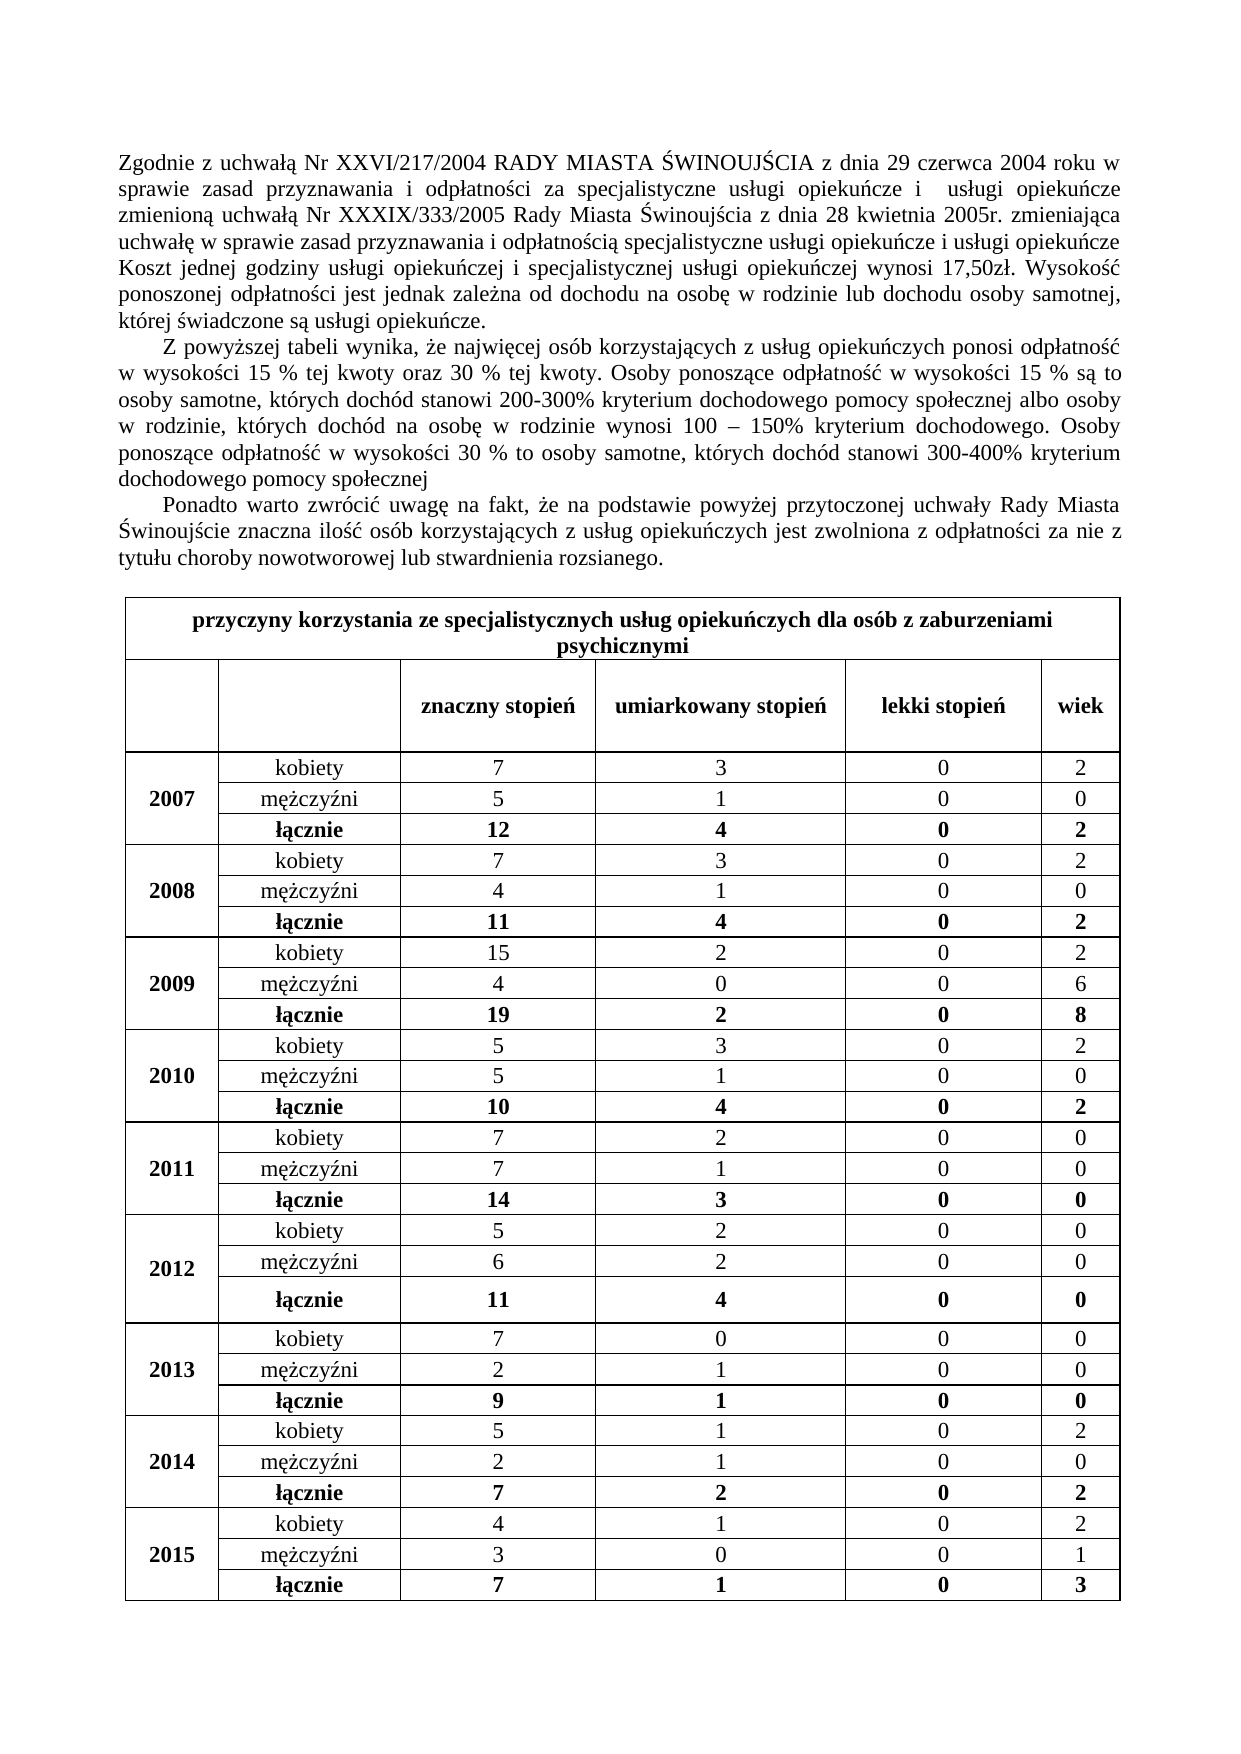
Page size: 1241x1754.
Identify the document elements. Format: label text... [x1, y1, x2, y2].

table_cell 1 [596, 1416, 845, 1445]
table_cell 2008 [126, 845, 218, 936]
text Z powyższej tabeli wynika, że najwięcej osób korzystających z usług opiekuńczych ponosi odpłatność w wysokości 15 % tej kwoty oraz 30 % tej kwoty. Osoby ponoszące odpłatność w wysokości 15 % są to osoby samotne, których dochód stanowi 200-300% kryterium dochodowego pomocy społecznej albo osoby w rodzinie, których dochód na osobę w rodzinie wynosi 100 – 150% kryterium dochodowego. Osoby ponoszące odpłatność w wysokości 30 % to osoby samotne, których dochód stanowi 300-400% kryterium dochodowego pomocy społecznej [118, 333, 1122, 491]
table_cell 5 [401, 1061, 595, 1091]
table_cell 2 [596, 1123, 845, 1152]
table_cell 0 [846, 814, 1041, 844]
table_cell 0 [846, 1092, 1041, 1121]
table_cell 0 [846, 1386, 1041, 1414]
table_cell 5 [401, 1416, 595, 1445]
table_cell 4 [401, 876, 595, 906]
table_cell 0 [846, 753, 1041, 782]
table_cell kobiety [219, 1123, 400, 1152]
table_cell 0 [846, 1508, 1041, 1538]
table_cell mężczyźni [219, 876, 400, 906]
table_cell 1 [596, 783, 845, 813]
table_cell mężczyźni [219, 1539, 400, 1569]
table_cell 3 [596, 1030, 845, 1060]
table_cell 1 [1042, 1539, 1119, 1569]
table_cell 15 [401, 938, 595, 967]
table_cell 4 [596, 907, 845, 936]
table_cell 2 [596, 999, 845, 1029]
table_cell 0 [1042, 1184, 1119, 1214]
table_cell łącznie [219, 1386, 400, 1414]
table_cell 0 [846, 999, 1041, 1029]
table_cell 1 [596, 1153, 845, 1183]
table_cell 2 [1042, 1477, 1119, 1507]
table_cell 0 [846, 1570, 1041, 1599]
table_cell mężczyźni [219, 968, 400, 998]
table_cell 4 [596, 1277, 845, 1322]
table_cell 5 [401, 1215, 595, 1245]
table_cell kobiety [219, 753, 400, 782]
table_cell 0 [1042, 1123, 1119, 1152]
table_cell kobiety [219, 1416, 400, 1445]
table_cell 1 [596, 1570, 845, 1599]
table_cell 0 [1042, 1354, 1119, 1384]
table_cell 0 [846, 1246, 1041, 1276]
table_cell 2013 [126, 1324, 218, 1414]
table_cell 0 [596, 1324, 845, 1353]
table_cell 0 [846, 907, 1041, 936]
table_cell 0 [596, 968, 845, 998]
table_cell 8 [1042, 999, 1119, 1029]
table_cell 2 [401, 1446, 595, 1476]
table_cell 1 [596, 1061, 845, 1091]
table_cell 2012 [126, 1215, 218, 1322]
table_cell 1 [596, 1354, 845, 1384]
table_cell łącznie [219, 907, 400, 936]
table_cell 2 [596, 1215, 845, 1245]
table_cell 0 [846, 1416, 1041, 1445]
table_cell 4 [596, 814, 845, 844]
table_cell mężczyźni [219, 1354, 400, 1384]
table_cell 2 [596, 938, 845, 967]
table_cell 0 [846, 1215, 1041, 1245]
table_cell 3 [596, 1184, 845, 1214]
table_cell 7 [401, 753, 595, 782]
table_cell 3 [401, 1539, 595, 1569]
table_cell kobiety [219, 1324, 400, 1353]
table_cell wiek [1042, 660, 1119, 751]
table_cell 7 [401, 1570, 595, 1599]
table_cell łącznie [219, 814, 400, 844]
table_cell 10 [401, 1092, 595, 1121]
table_cell 0 [846, 1324, 1041, 1353]
table_cell [126, 660, 218, 751]
table_cell 0 [1042, 876, 1119, 906]
table_cell 0 [846, 1354, 1041, 1384]
text Ponadto warto zwrócić uwagę na fakt, że na podstawie powyżej przytoczonej uchwały Rady Miasta Świnoujście znaczna ilość osób korzystających z usług opiekuńczych jest zwolniona z odpłatności za nie z tytułu choroby nowotworowej lub stwardnienia rozsianego. [118, 491, 1122, 570]
table_cell 0 [596, 1539, 845, 1569]
table_cell mężczyźni [219, 1153, 400, 1183]
table_cell 7 [401, 1324, 595, 1353]
table_cell 12 [401, 814, 595, 844]
table_cell 1 [596, 1446, 845, 1476]
table_cell 1 [596, 876, 845, 906]
table_cell łącznie [219, 1277, 400, 1322]
table_cell 0 [846, 783, 1041, 813]
table_cell umiarkowany stopień [596, 660, 845, 751]
table_cell 7 [401, 845, 595, 875]
table_cell 3 [596, 753, 845, 782]
table_cell 0 [846, 968, 1041, 998]
table_cell 0 [846, 1184, 1041, 1214]
table_cell 6 [1042, 968, 1119, 998]
table_cell znaczny stopień [401, 660, 595, 751]
table_cell 2 [401, 1354, 595, 1384]
table_cell 0 [846, 938, 1041, 967]
table_cell 2 [1042, 1030, 1119, 1060]
table_header przyczyny korzystania ze specjalistycznych usług opiekuńczych dla osób z zaburzeniami psychicznymi [126, 598, 1119, 659]
table_cell 2007 [126, 753, 218, 844]
table_cell 0 [1042, 1324, 1119, 1353]
table_cell 2009 [126, 938, 218, 1029]
table_cell 0 [1042, 1277, 1119, 1322]
table_cell łącznie [219, 1092, 400, 1121]
table_cell 5 [401, 1030, 595, 1060]
table_cell 3 [1042, 1570, 1119, 1599]
table_cell 7 [401, 1153, 595, 1183]
table_cell 0 [1042, 1061, 1119, 1091]
table_cell 0 [846, 1446, 1041, 1476]
table_cell lekki stopień [846, 660, 1041, 751]
table_cell 2 [1042, 907, 1119, 936]
table_cell 4 [401, 968, 595, 998]
table_cell 7 [401, 1123, 595, 1152]
table_cell 4 [401, 1508, 595, 1538]
table_cell kobiety [219, 1508, 400, 1538]
table_cell 0 [1042, 783, 1119, 813]
table_cell 0 [1042, 1446, 1119, 1476]
table_cell 0 [846, 876, 1041, 906]
table_cell 11 [401, 907, 595, 936]
table_cell 1 [596, 1386, 845, 1414]
table_cell 0 [846, 1477, 1041, 1507]
table_cell mężczyźni [219, 783, 400, 813]
table_cell 0 [846, 1277, 1041, 1322]
table_cell łącznie [219, 999, 400, 1029]
table_cell 0 [1042, 1246, 1119, 1276]
table_cell 2010 [126, 1030, 218, 1121]
table_cell 11 [401, 1277, 595, 1322]
table_cell 2 [1042, 1508, 1119, 1538]
table_cell kobiety [219, 1030, 400, 1060]
table_cell 0 [846, 1539, 1041, 1569]
table_cell 0 [1042, 1153, 1119, 1183]
table_cell 2 [1042, 753, 1119, 782]
table_cell mężczyźni [219, 1246, 400, 1276]
table_cell 1 [596, 1508, 845, 1538]
table_cell 2014 [126, 1416, 218, 1507]
table_cell 2 [596, 1477, 845, 1507]
table_cell 0 [846, 1030, 1041, 1060]
table_cell 0 [846, 845, 1041, 875]
text Zgodnie z uchwałą Nr XXVI/217/2004 RADY MIASTA ŚWINOUJŚCIA z dnia 29 czerwca 2004 roku w sprawie zasad przyznawania i odpłatności za specjalistyczne usługi opiekuńcze i usługi opiekuńcze zmienioną uchwałą Nr XXXIX/333/2005 Rady Miasta Świnoujścia z dnia 28 kwietnia 2005r. zmieniająca uchwałę w sprawie zasad przyznawania i odpłatnością specjalistyczne usługi opiekuńcze i usługi opiekuńcze Koszt jednej godziny usługi opiekuńczej i specjalistycznej usługi opiekuńczej wynosi 17,50zł. Wysokość ponoszonej odpłatności jest jednak zależna od dochodu na osobę w rodzinie lub dochodu osoby samotnej, której świadczone są usługi opiekuńcze. [118, 149, 1122, 333]
table_cell [219, 660, 400, 751]
table_cell 4 [596, 1092, 845, 1121]
table_cell 2 [596, 1246, 845, 1276]
table_cell 0 [846, 1123, 1041, 1152]
table_cell kobiety [219, 938, 400, 967]
table_cell 3 [596, 845, 845, 875]
table_cell 0 [1042, 1386, 1119, 1414]
table_cell łącznie [219, 1477, 400, 1507]
table_cell 5 [401, 783, 595, 813]
table_cell 0 [1042, 1215, 1119, 1245]
table_cell 2 [1042, 938, 1119, 967]
table_cell łącznie [219, 1570, 400, 1599]
table_cell mężczyźni [219, 1446, 400, 1476]
table_cell 2011 [126, 1123, 218, 1214]
table_cell 7 [401, 1477, 595, 1507]
table_cell 0 [846, 1153, 1041, 1183]
table_cell 6 [401, 1246, 595, 1276]
table_cell 2 [1042, 814, 1119, 844]
table_cell 2015 [126, 1508, 218, 1599]
table_cell 9 [401, 1386, 595, 1414]
table_cell łącznie [219, 1184, 400, 1214]
table_cell mężczyźni [219, 1061, 400, 1091]
table_cell 2 [1042, 1416, 1119, 1445]
table_cell 19 [401, 999, 595, 1029]
table_cell 2 [1042, 845, 1119, 875]
table_cell 2 [1042, 1092, 1119, 1121]
table_cell 0 [846, 1061, 1041, 1091]
table_cell kobiety [219, 845, 400, 875]
table_cell kobiety [219, 1215, 400, 1245]
table_cell 14 [401, 1184, 595, 1214]
